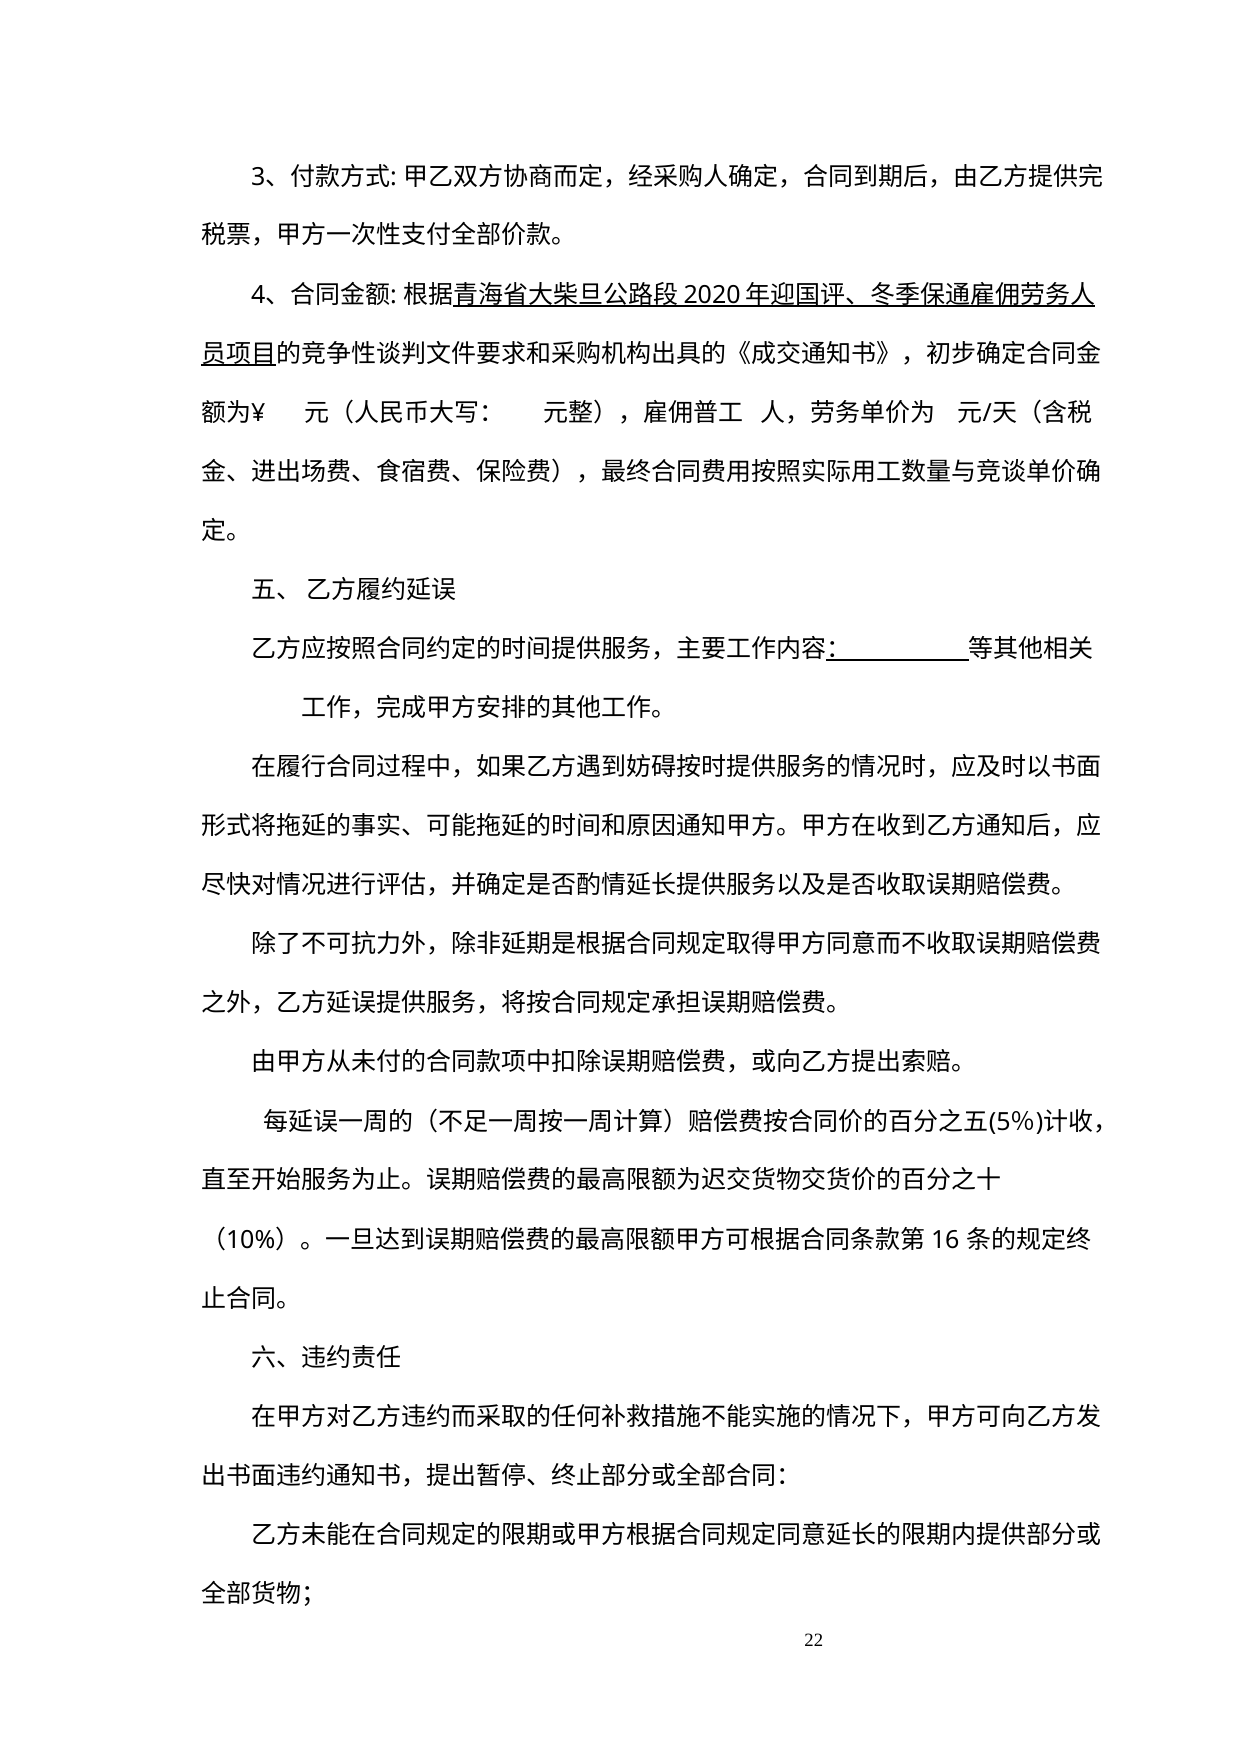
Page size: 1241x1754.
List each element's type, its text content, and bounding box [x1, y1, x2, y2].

text 乙方未能在合同规定的限期或甲方根据合同规定同意延长的限期内提供部分或全部货物； [201, 1503, 1104, 1621]
text 4、合同金额: 根据青海省大柴旦公路段2020年迎国评、冬季保通雇佣劳务人员项目的竞争性谈判文件要求和采购机构出具的《成交通知书》，初步确定合同金额为¥ 元（人民币大写： 元整），雇佣普工 人，劳务单价为 元/天（含税金、进出场费、食宿费、保险费），最终合同费用按照实际用工数量与竞谈单价确定。 [201, 263, 1104, 558]
text 除了不可抗力外，除非延期是根据合同规定取得甲方同意而不收取误期赔偿费之外，乙方延误提供服务，将按合同规定承担误期赔偿费。 [201, 912, 1104, 1031]
text 六、违约责任 [201, 1326, 1104, 1385]
text 每延误一周的（不足一周按一周计算）赔偿费按合同价的百分之五(5％)计收，直至开始服务为止。误期赔偿费的最高限额为迟交货物交货价的百分之十（10%）。一旦达到误期赔偿费的最高限额甲方可根据合同条款第 16 条的规定终止合同。 [201, 1089, 1104, 1326]
text 由甲方从未付的合同款项中扣除误期赔偿费，或向乙方提出索赔。 [201, 1031, 1104, 1089]
text 乙方应按照合同约定的时间提供服务，主要工作内容： 等其他相关工作，完成甲方安排的其他工作。 [251, 617, 1104, 735]
text 五、 乙方履约延误 [201, 558, 1104, 617]
text 在履行合同过程中，如果乙方遇到妨碍按时提供服务的情况时，应及时以书面形式将拖延的事实、可能拖延的时间和原因通知甲方。甲方在收到乙方通知后，应尽快对情况进行评估，并确定是否酌情延长提供服务以及是否收取误期赔偿费。 [201, 735, 1104, 912]
text 3、付款方式: 甲乙双方协商而定，经采购人确定，合同到期后，由乙方提供完税票，甲方一次性支付全部价款。 [201, 144, 1104, 263]
text 在甲方对乙方违约而采取的任何补救措施不能实施的情况下，甲方可向乙方发出书面违约通知书，提出暂停、终止部分或全部合同： [201, 1385, 1104, 1503]
